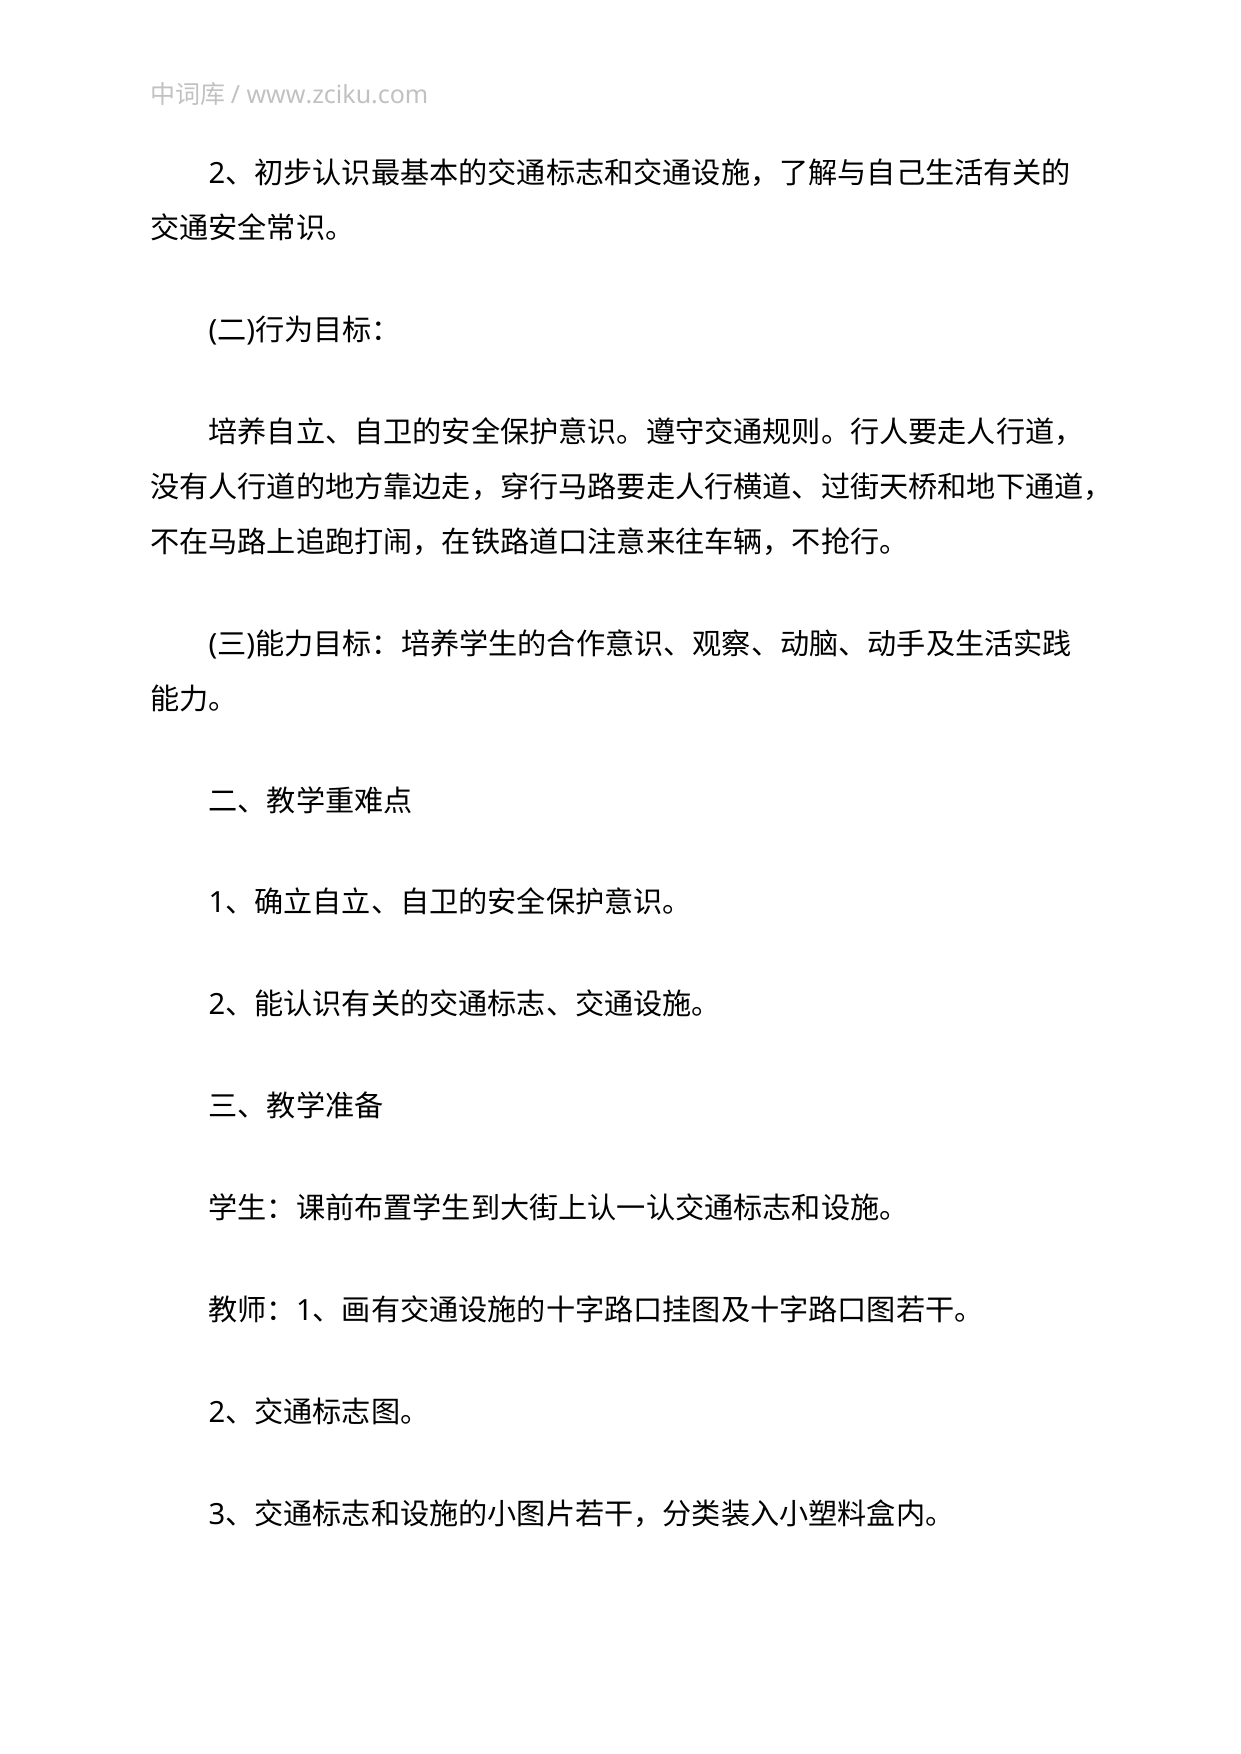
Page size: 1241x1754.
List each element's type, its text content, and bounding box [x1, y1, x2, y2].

text 二、教学重难点 [150, 777, 1090, 819]
text 2、能认识有关的交通标志、交通设施。 [150, 981, 1090, 1023]
text 1、确立自立、自卫的安全保护意识。 [150, 879, 1090, 921]
text 培养自立、自卫的安全保护意识。遵守交通规则。行人要走人行道，没有人行道的地方靠边走，穿行马路要走人行横道、过街天桥和地下通道，不在马路上追跑打闹，在铁路道口注意来往车辆，不抢行。 [150, 409, 1090, 561]
text 3、交通标志和设施的小图片若干，分类装入小塑料盒内。 [150, 1490, 1090, 1533]
text 教师：1、画有交通设施的十字路口挂图及十字路口图若干。 [150, 1286, 1090, 1329]
text (二)行为目标： [150, 307, 1090, 349]
text 2、交通标志图。 [150, 1388, 1090, 1431]
text 2、初步认识最基本的交通标志和交通设施，了解与自己生活有关的交通安全常识。 [150, 150, 1090, 247]
text 三、教学准备 [150, 1083, 1090, 1125]
text (三)能力目标：培养学生的合作意识、观察、动脑、动手及生活实践能力。 [150, 620, 1090, 718]
text 学生：课前布置学生到大街上认一认交通标志和设施。 [150, 1184, 1090, 1227]
